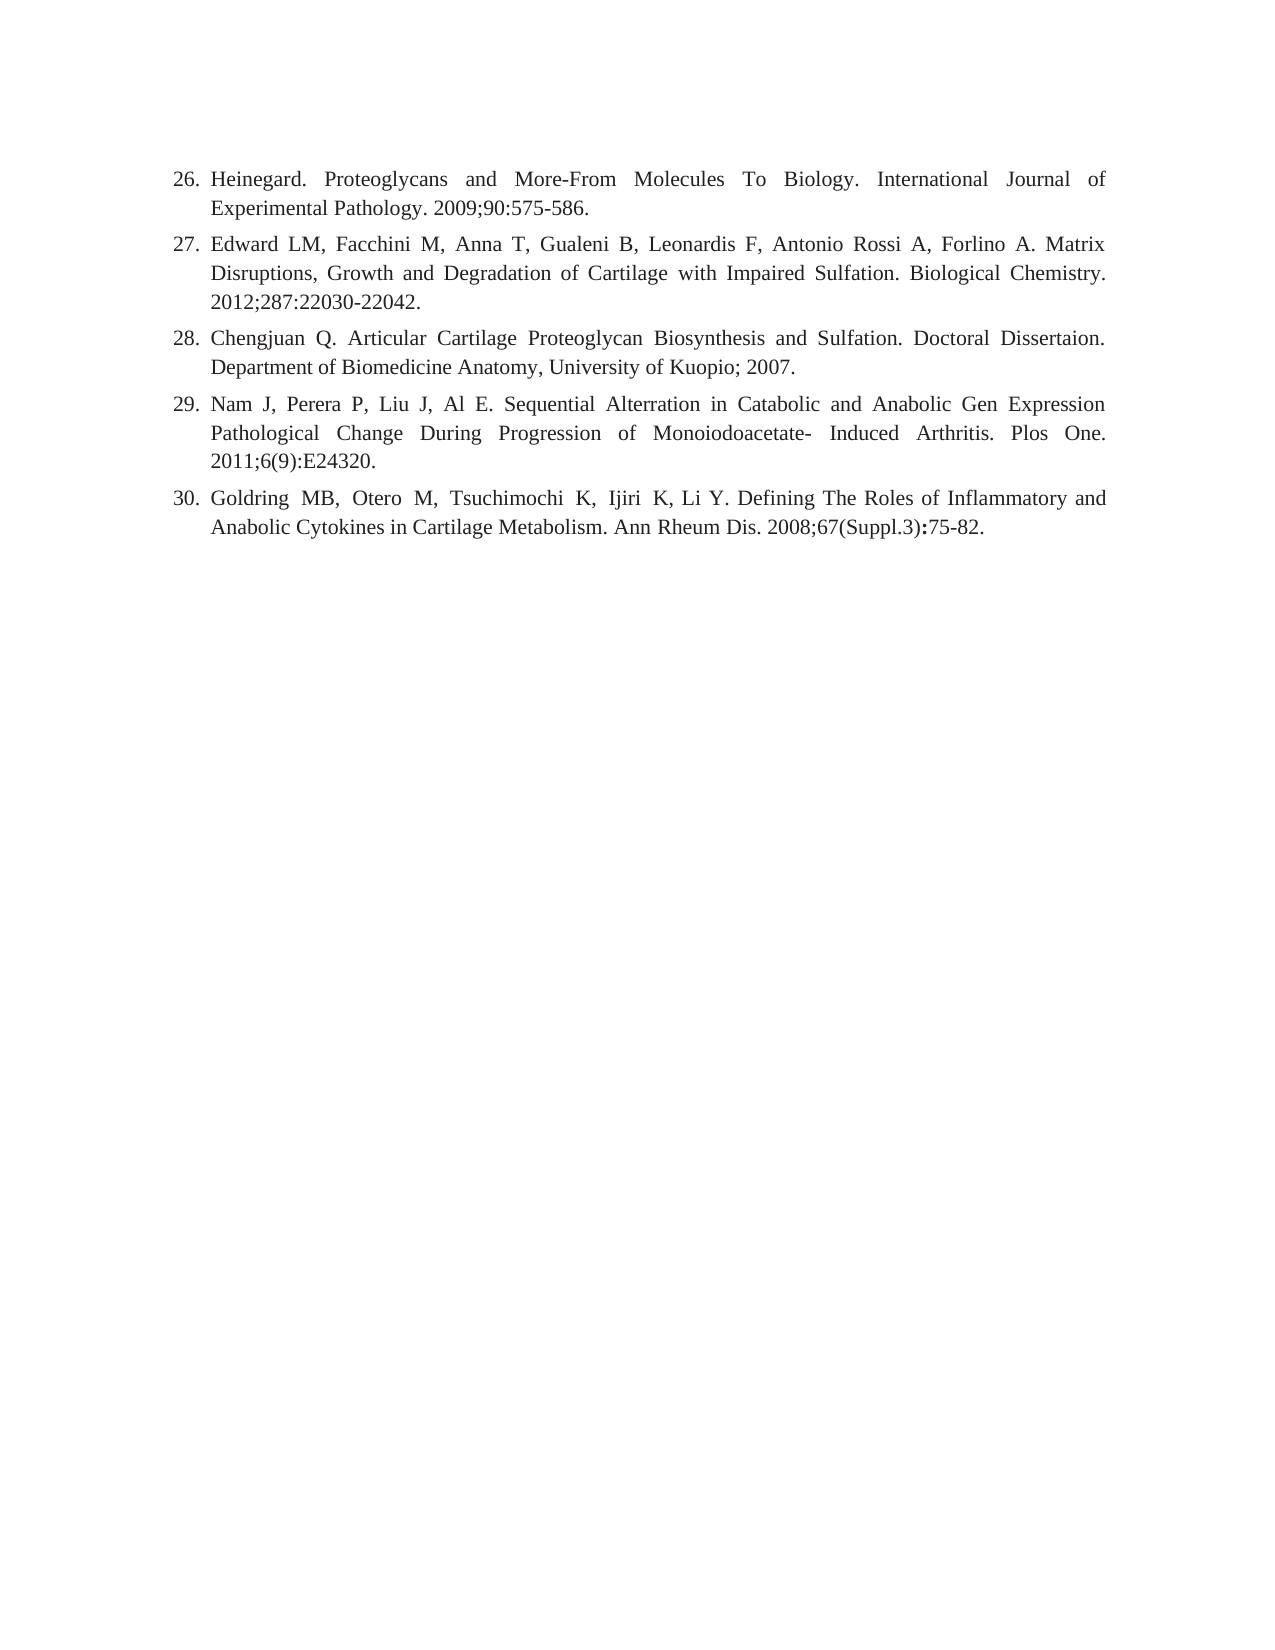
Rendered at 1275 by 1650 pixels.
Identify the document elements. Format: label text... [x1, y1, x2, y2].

list Nam J, Perera P, Liu J, Al E. Sequential Alterration in Catabolic and Anabolic Gen Expression Pathological Change During Progression of Monoiodoacetate- Induced Arthritis. Plos One. 2011;6(9):E24320. [173, 391, 1106, 474]
list Edward LM, Facchini M, Anna T, Gualeni B, Leonardis F, Antonio Rossi A, Forlino A. Matrix Disruptions, Growth and Degradation of Cartilage with Impaired Sulfation. Biological Chemistry. 2012;287:22030-22042. [173, 231, 1106, 314]
list Chengjuan Q. Articular Cartilage Proteoglycan Biosynthesis and Sulfation. Doctoral Dissertaion. Department of Biomedicine Anatomy, University of Kuopio; 2007. [173, 325, 1106, 379]
list Heinegard. Proteoglycans and More-From Molecules To Biology. International Journal of Experimental Pathology. 2009;90:575-586. [173, 166, 1106, 220]
list Goldring MB, Otero M, Tsuchimochi K, Ijiri K, Li Y. Defining The Roles of Inflammatory and Anabolic Cytokines in Cartilage Metabolism. Ann Rheum Dis. 2008;67(Suppl.3):75-82. [173, 485, 1106, 539]
